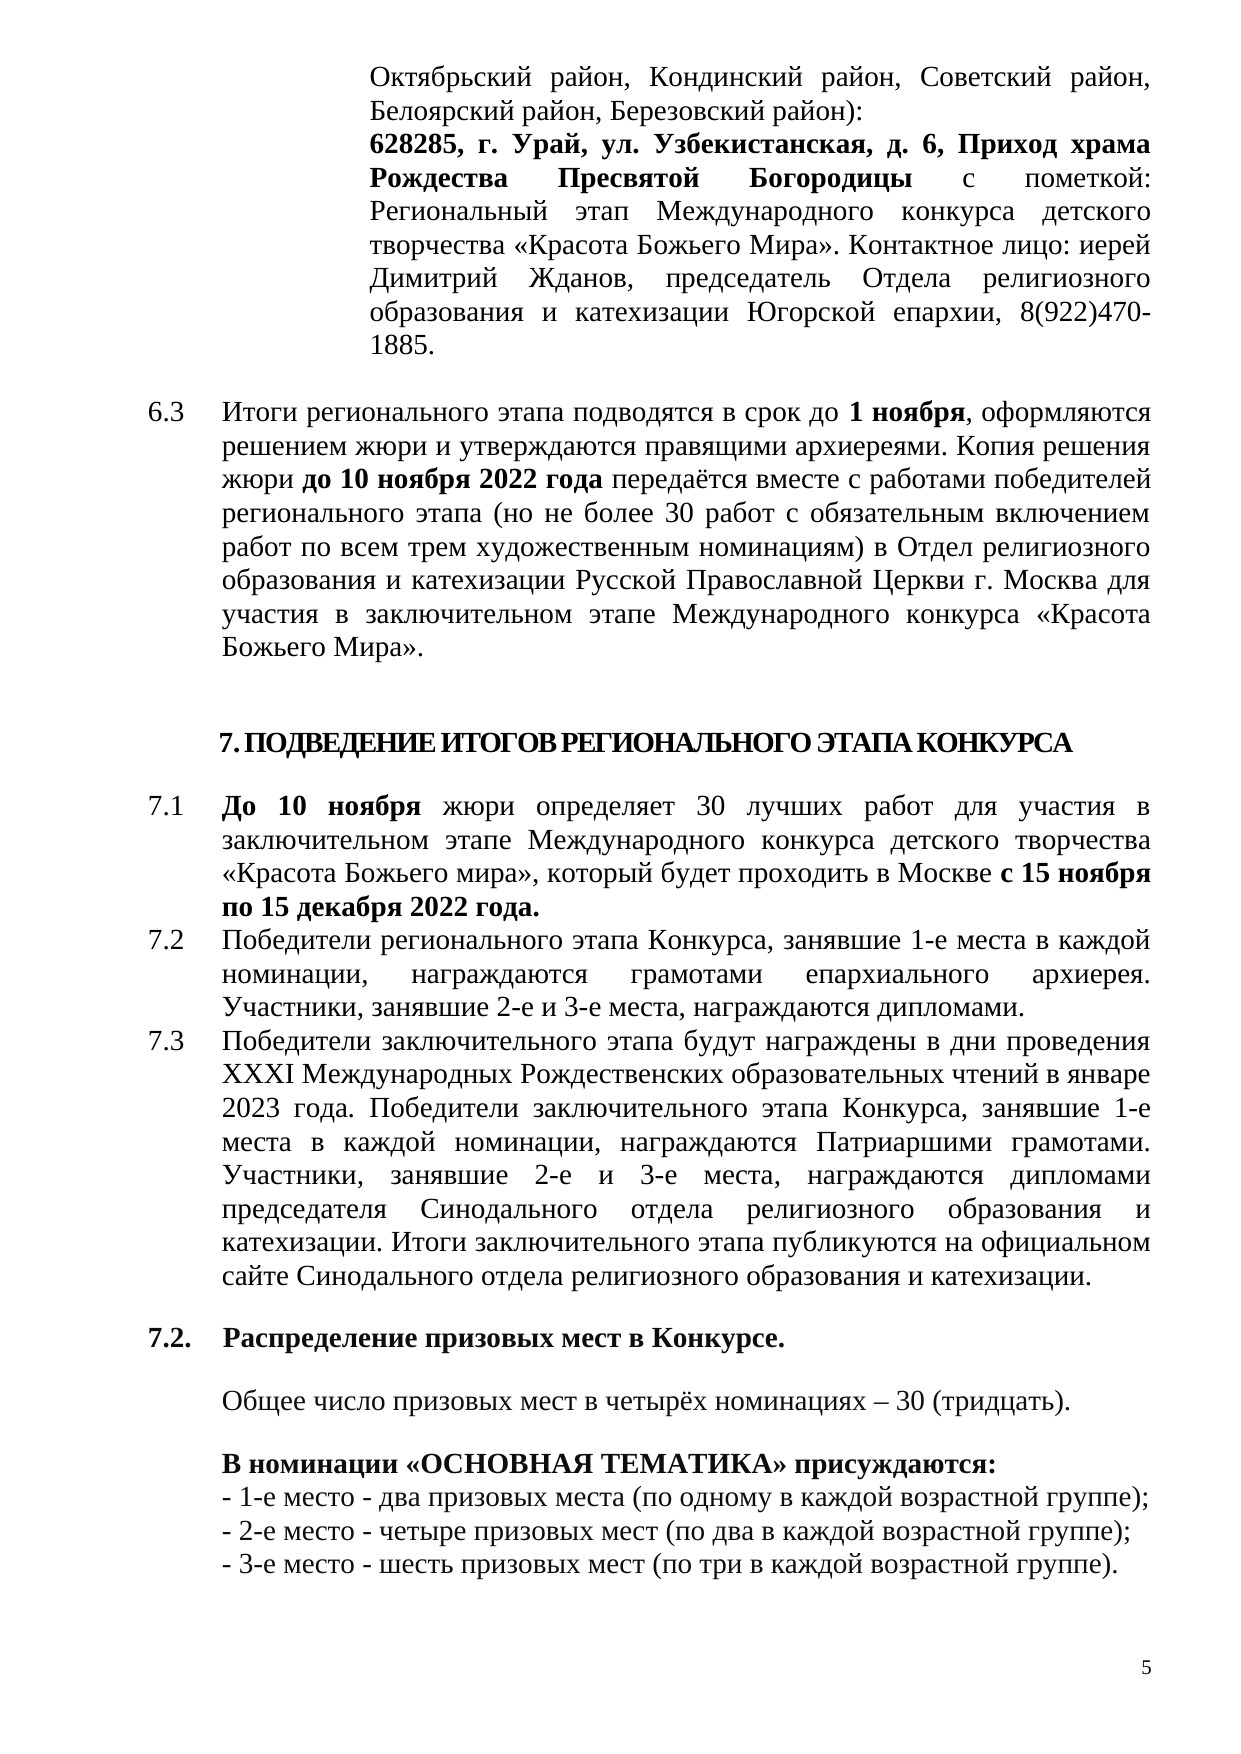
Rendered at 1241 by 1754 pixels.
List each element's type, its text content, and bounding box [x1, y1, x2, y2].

text В номинации «ОСНОВНАЯ ТЕМАТИКА» присуждаются: - 1-е место - два призовых места (по одному в каждой возрастной группе); - 2-е место - четыре призовых мест (по два в каждой возрастной группе); - 3-е место - шесть призовых мест (по три в каждой возрастной группе). [222, 1446, 1151, 1580]
text 7. ПОДВЕДЕНИЕ ИТОГОВ РЕГИОНАЛЬНОГО ЭТАПА КОНКУРСА [142, 726, 1151, 759]
list Распределение призовых мест в Конкурсе. [148, 1321, 1151, 1354]
list До 10 ноября жюри определяет 30 лучших работ для участия в заключительном этапе Международного конкурса детского творчества «Красота Божьего мира», который будет проходить в Москве c 15 ноября по 15 декабря 2022 года. [148, 788, 1151, 922]
list Победители заключительного этапа будут награждены в дни проведения XXXI Международных Рождественских образовательных чтений в январе 2023 года. Победители заключительного этапа Конкурса, занявшие 1-е места в каждой номинации, награждаются Патриаршими грамотами. Участники, занявшие 2-е и 3-е места, награждаются дипломами председателя Синодального отдела религиозного образования и катехизации. Итоги заключительного этапа публикуются на официальном сайте Синодального отдела религиозного образования и катехизации. [148, 1023, 1151, 1291]
text Общее число призовых мест в четырёх номинациях – 30 (тридцать). [222, 1383, 1151, 1417]
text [369, 59, 1151, 126]
list Победители регионального этапа Конкурса, занявшие 1-е места в каждой номинации, награждаются грамотами епархиального архиерея. Участники, занявшие 2-е и 3-е места, награждаются дипломами. [148, 922, 1151, 1023]
list Итоги регионального этапа подводятся в срок до 1 ноября, оформляются решением жюри и утверждаются правящими архиереями. Копия решения жюри до 10 ноября 2022 года передаётся вместе с работами победителей регионального этапа (но не более 30 работ с обязательным включением работ по всем трем художественным номинациям) в Отдел религиозного образования и катехизации Русской Православной Церкви г. Москва для участия в заключительном этапе Международного конкурса «Красота Божьего Мира». [148, 394, 1151, 663]
list 628285, г. Урай, ул. Узбекистанская, д. 6, Приход храма Рождества Пресвятой Богородицы с пометкой: Региональный этап Международного конкурса детского творчества «Красота Божьего Мира». Контактное лицо: иерей Димитрий Жданов, председатель Отдела религиозного образования и катехизации Югорской епархии, 8(922)470-1885. [369, 126, 1151, 361]
